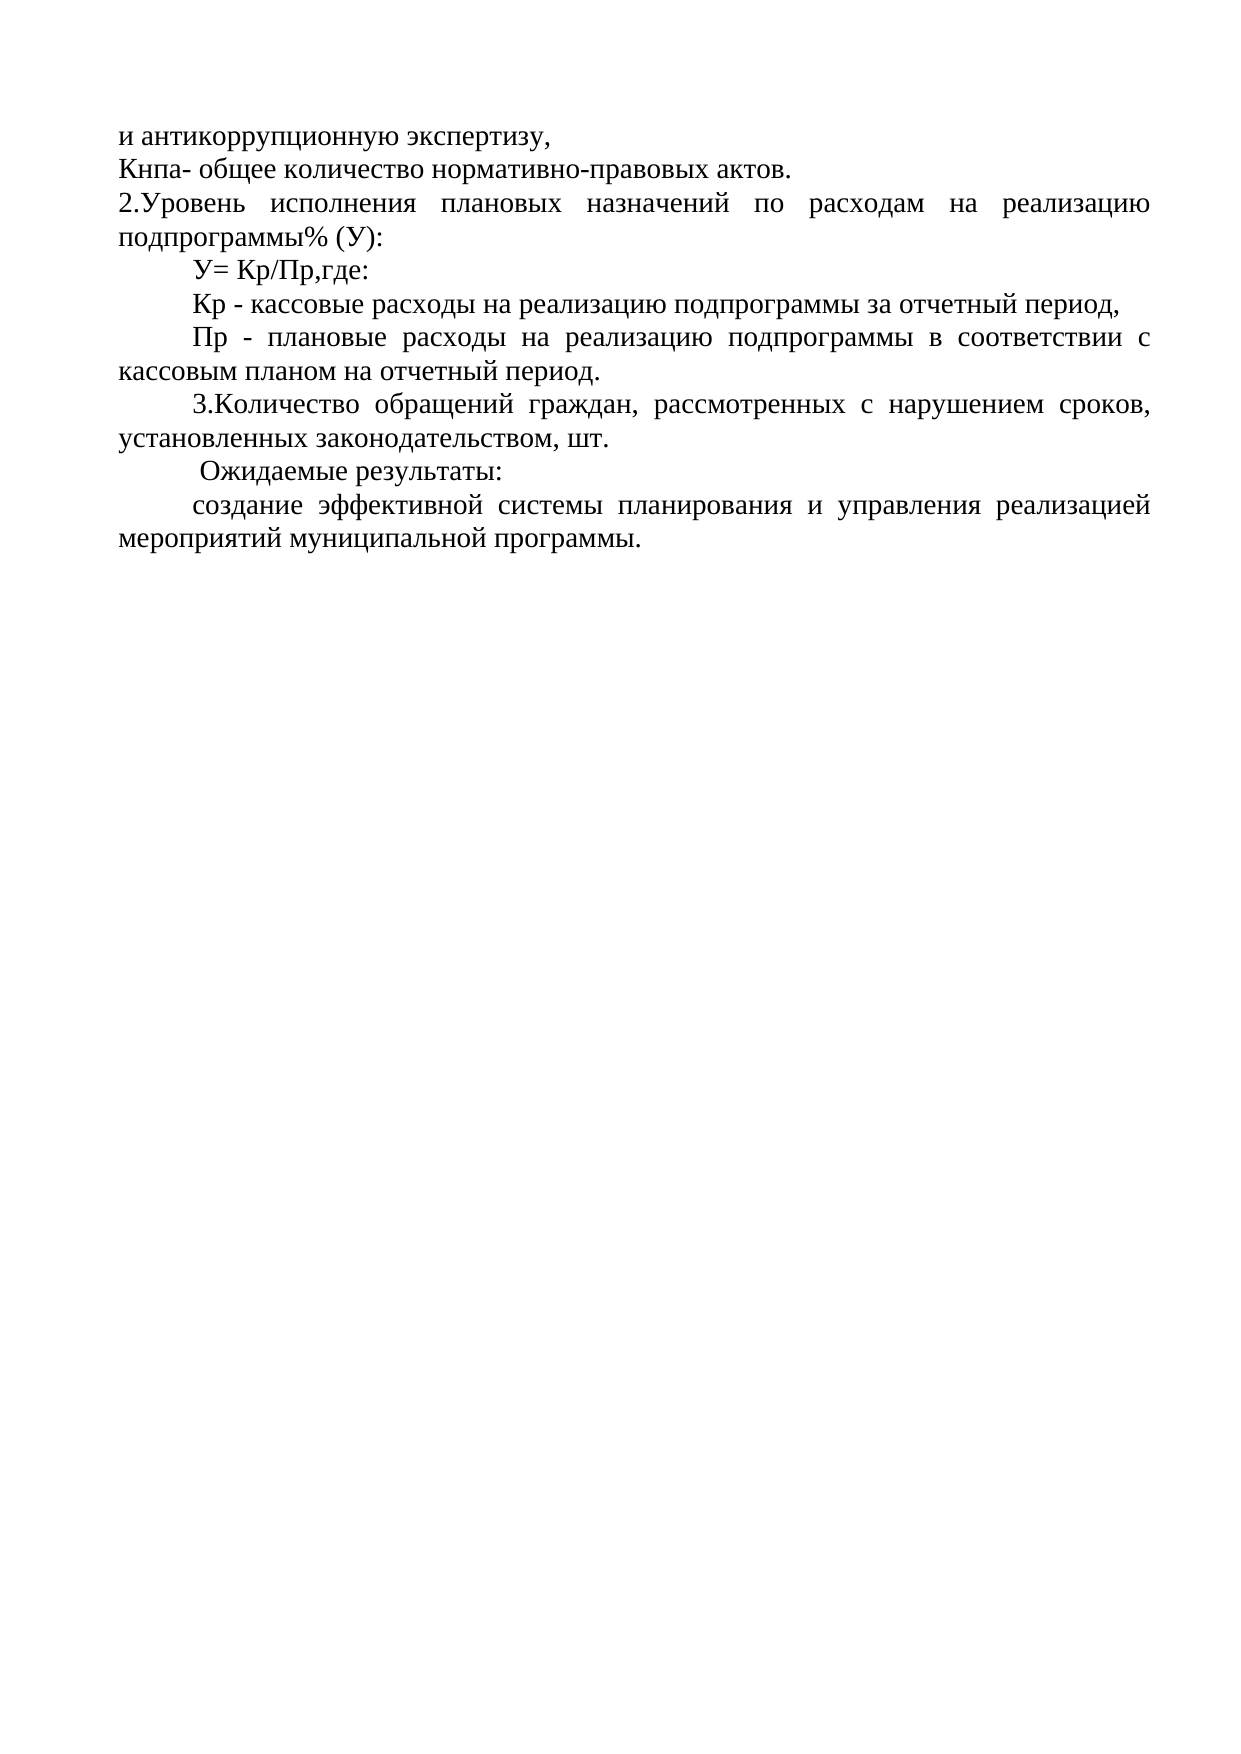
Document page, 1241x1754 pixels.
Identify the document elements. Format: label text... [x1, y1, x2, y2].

text Кнпа- общее количество нормативно-правовых актов. [118, 152, 1151, 185]
text Кр - кассовые расходы на реализацию подпрограммы за отчетный период, [118, 286, 1152, 319]
text 2.Уровень исполнения плановых назначений по расходам на реализацию подпрограммы% (У): [118, 185, 1151, 252]
text 3.Количество обращений граждан, рассмотренных с нарушением сроков, установленных законодательством, шт. [118, 386, 1152, 453]
text Пр - плановые расходы на реализацию подпрограммы в соответствии с кассовым планом на отчетный период. [118, 319, 1152, 386]
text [118, 118, 1151, 152]
text У= Кр/Пр,где: [118, 252, 1152, 286]
text создание эффективной системы планирования и управления реализацией мероприятий муниципальной программы. [118, 487, 1152, 554]
text Ожидаемые результаты: [118, 453, 1152, 487]
